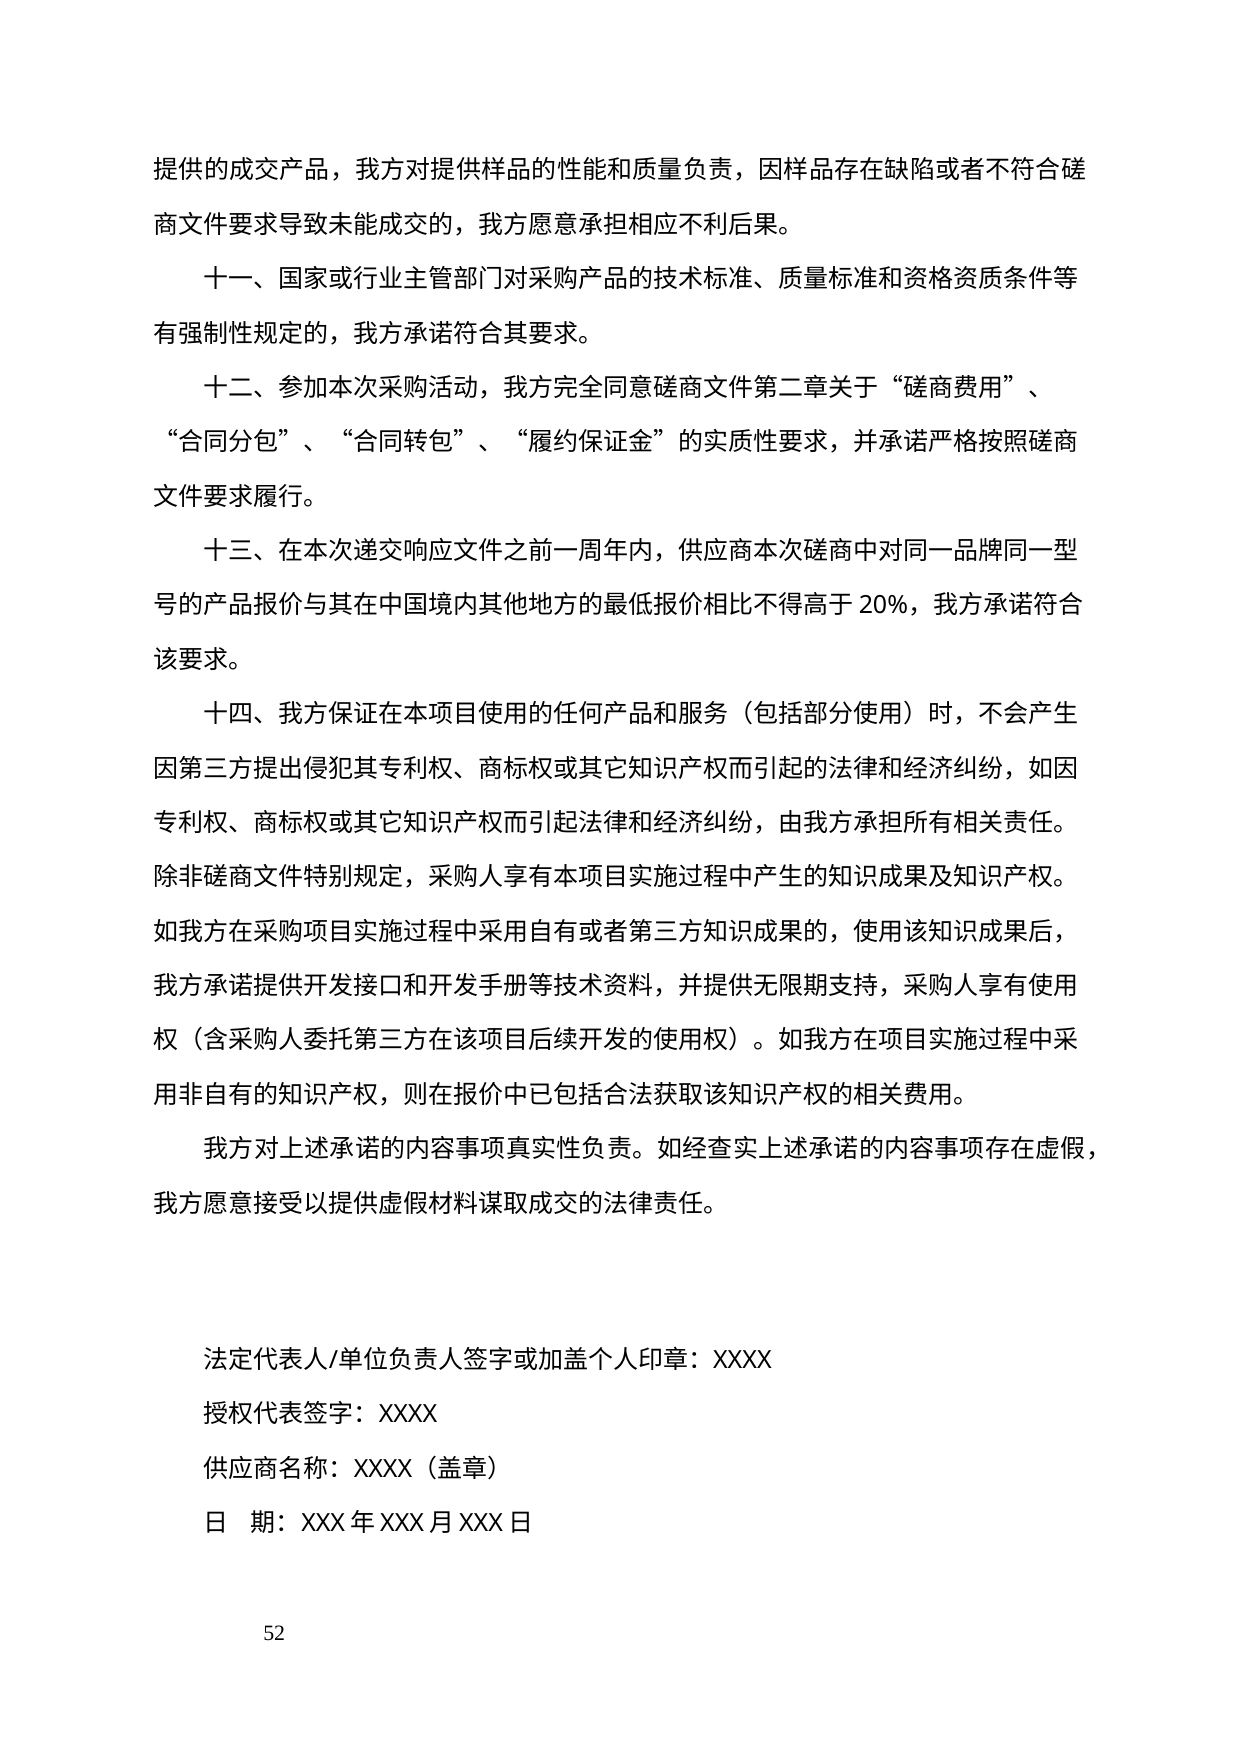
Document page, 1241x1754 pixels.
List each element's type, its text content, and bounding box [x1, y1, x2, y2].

text 我方对上述承诺的内容事项真实性负责。如经查实上述承诺的内容事项存在虚假，我方愿意接受以提供虚假材料谋取成交的法律责任。 [153, 1129, 1087, 1219]
text 十一、国家或行业主管部门对采购产品的技术标准、质量标准和资格资质条件等有强制性规定的，我方承诺符合其要求。 [153, 259, 1087, 349]
text 法定代表人/单位负责人签字或加盖个人印章：XXXX [153, 1339, 1087, 1376]
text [153, 150, 1087, 241]
text 日 期：XXX年XXX月XXX日 [153, 1503, 1087, 1539]
text 十三、在本次递交响应文件之前一周年内，供应商本次磋商中对同一品牌同一型号的产品报价与其在中国境内其他地方的最低报价相比不得高于20%，我方承诺符合该要求。 [153, 531, 1087, 676]
text 供应商名称：XXXX（盖章） [153, 1448, 1087, 1484]
text 授权代表签字：XXXX [153, 1394, 1087, 1430]
text 十四、我方保证在本项目使用的任何产品和服务（包括部分使用）时，不会产生因第三方提出侵犯其专利权、商标权或其它知识产权而引起的法律和经济纠纷，如因专利权、商标权或其它知识产权而引起法律和经济纠纷，由我方承担所有相关责任。除非磋商文件特别规定，采购人享有本项目实施过程中产生的知识成果及知识产权。如我方在采购项目实施过程中采用自有或者第三方知识成果的，使用该知识成果后，我方承诺提供开发接口和开发手册等技术资料，并提供无限期支持，采购人享有使用权（含采购人委托第三方在该项目后续开发的使用权）。如我方在项目实施过程中采用非自有的知识产权，则在报价中已包括合法获取该知识产权的相关费用。 [153, 694, 1087, 1111]
text 十二、参加本次采购活动，我方完全同意磋商文件第二章关于“磋商费用”、“合同分包”、“合同转包”、“履约保证金”的实质性要求，并承诺严格按照磋商文件要求履行。 [153, 367, 1087, 512]
